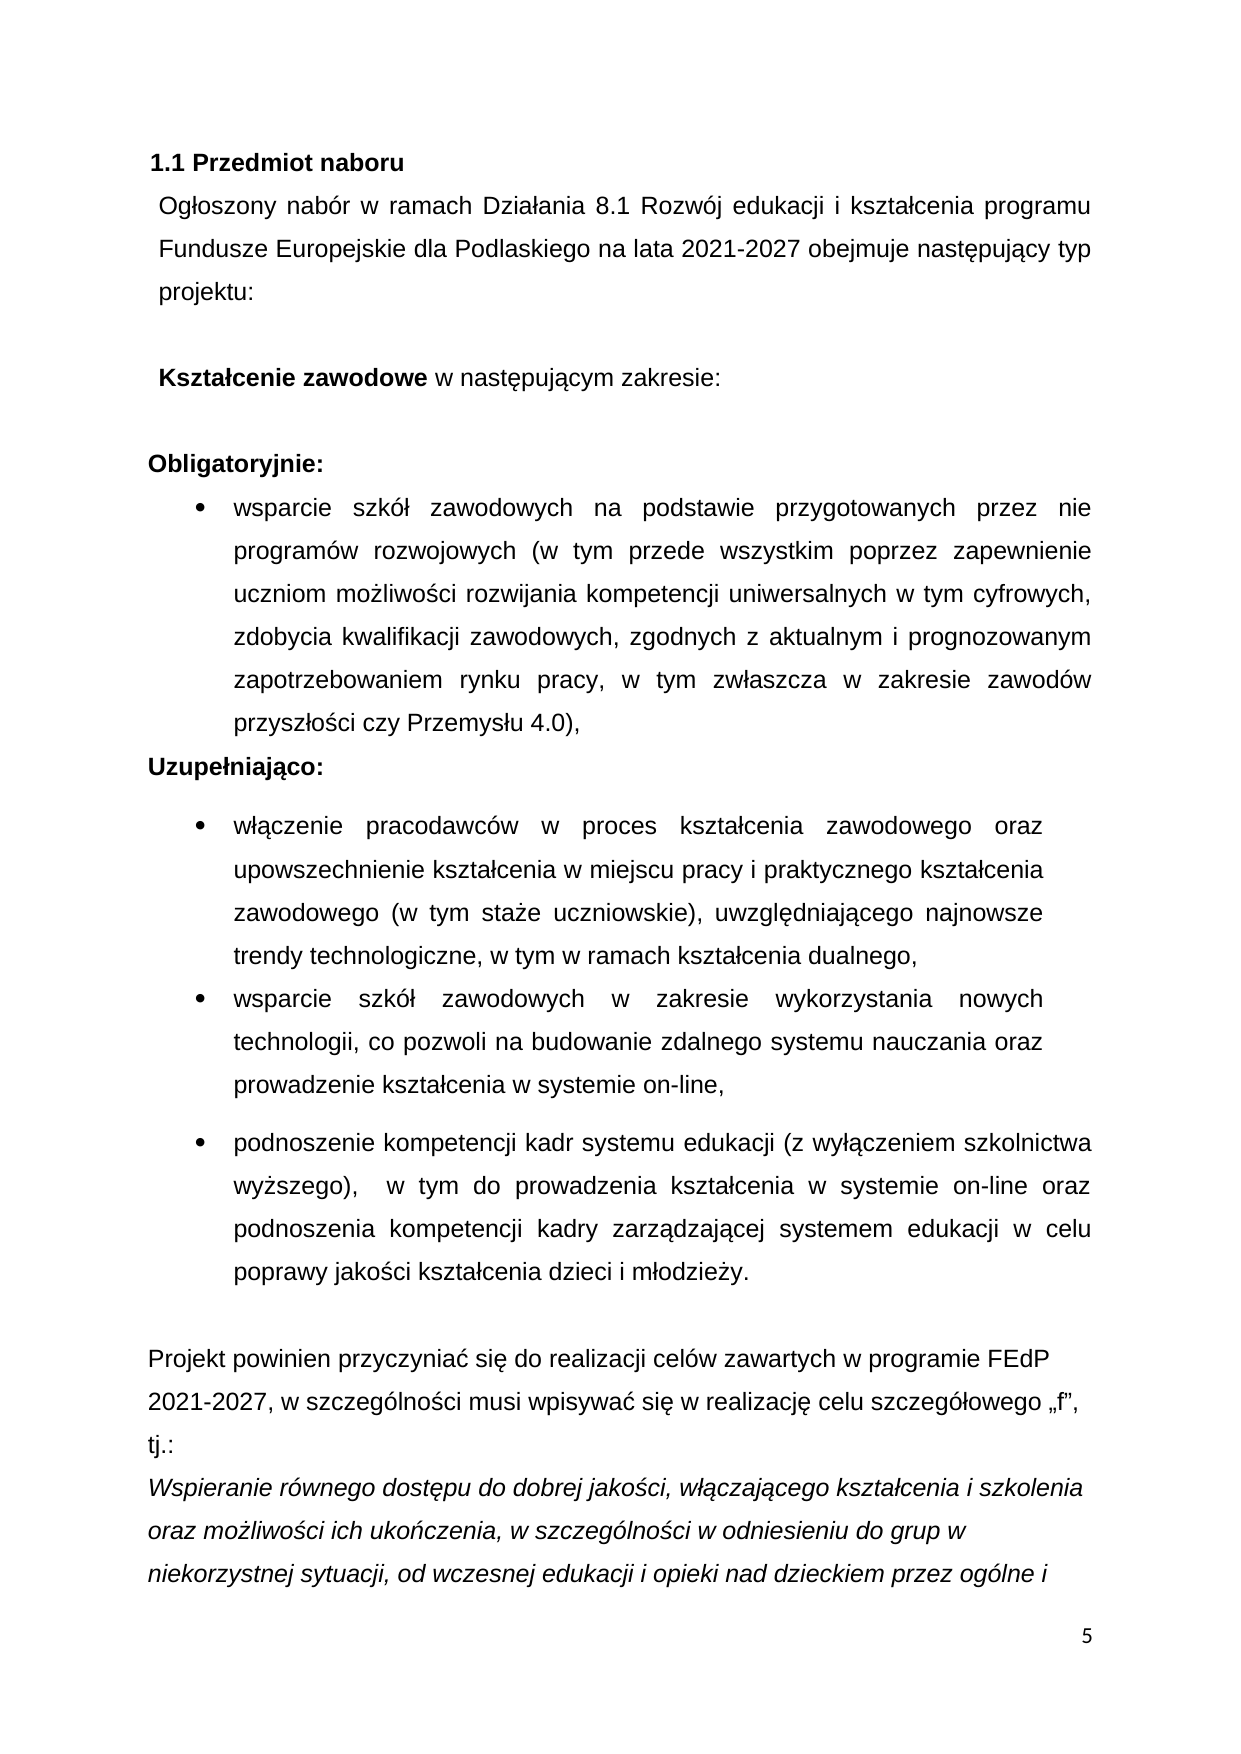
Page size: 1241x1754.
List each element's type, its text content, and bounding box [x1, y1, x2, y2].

list podnoszenie kompetencji kadr systemu edukacji (z wyłączeniem szkolnictwa wyższego), w tym do prowadzenia kształcenia w systemie on-line oraz podnoszenia kompetencji kadry zarządzającej systemem edukacji w celu poprawy jakości kształcenia dzieci i młodzieży. [196, 751, 1093, 1286]
list wsparcie szkół zawodowych w zakresie wykorzystania nowych technologii, co pozwoli na budowanie zdalnego systemu nauczania oraz prowadzenie kształcenia w systemie on-line, [196, 984, 1044, 1099]
text Uzupełniająco: [148, 752, 1044, 780]
text Projekt powinien przyczyniać się do realizacji celów zawartych w programie FEdP 2021-2027, w szczególności musi wpisywać się w realizację celu szczegółowego „f”, tj.: [148, 1343, 1093, 1458]
list włączenie pracodawców w proces kształcenia zawodowego oraz upowszechnienie kształcenia w miejscu pracy i praktycznego kształcenia zawodowego (w tym staże uczniowskie), uwzględniającego najnowsze trendy technologiczne, w tym w ramach kształcenia dualnego, [196, 811, 1044, 969]
text Ogłoszony nabór w ramach Działania 8.1 Rozwój edukacji i kształcenia programu Fundusze Europejskie dla Podlaskiego na lata 2021-2027 obejmuje następujący typ projektu: [158, 191, 1093, 306]
text Obligatoryjnie: [148, 449, 1093, 478]
subtitle Przedmiot naboru [150, 148, 1093, 176]
text Kształcenie zawodowe w następującym zakresie: [158, 363, 1093, 392]
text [148, 1473, 1093, 1588]
list wsparcie szkół zawodowych na podstawie przygotowanych przez nie programów rozwojowych (w tym przede wszystkim poprzez zapewnienie uczniom możliwości rozwijania kompetencji uniwersalnych w tym cyfrowych, zdobycia kwalifikacji zawodowych, zgodnych z aktualnym i prognozowanym zapotrzebowaniem rynku pracy, w tym zwłaszcza w zakresie zawodów przyszłości czy Przemysłu 4.0), [196, 493, 1093, 737]
